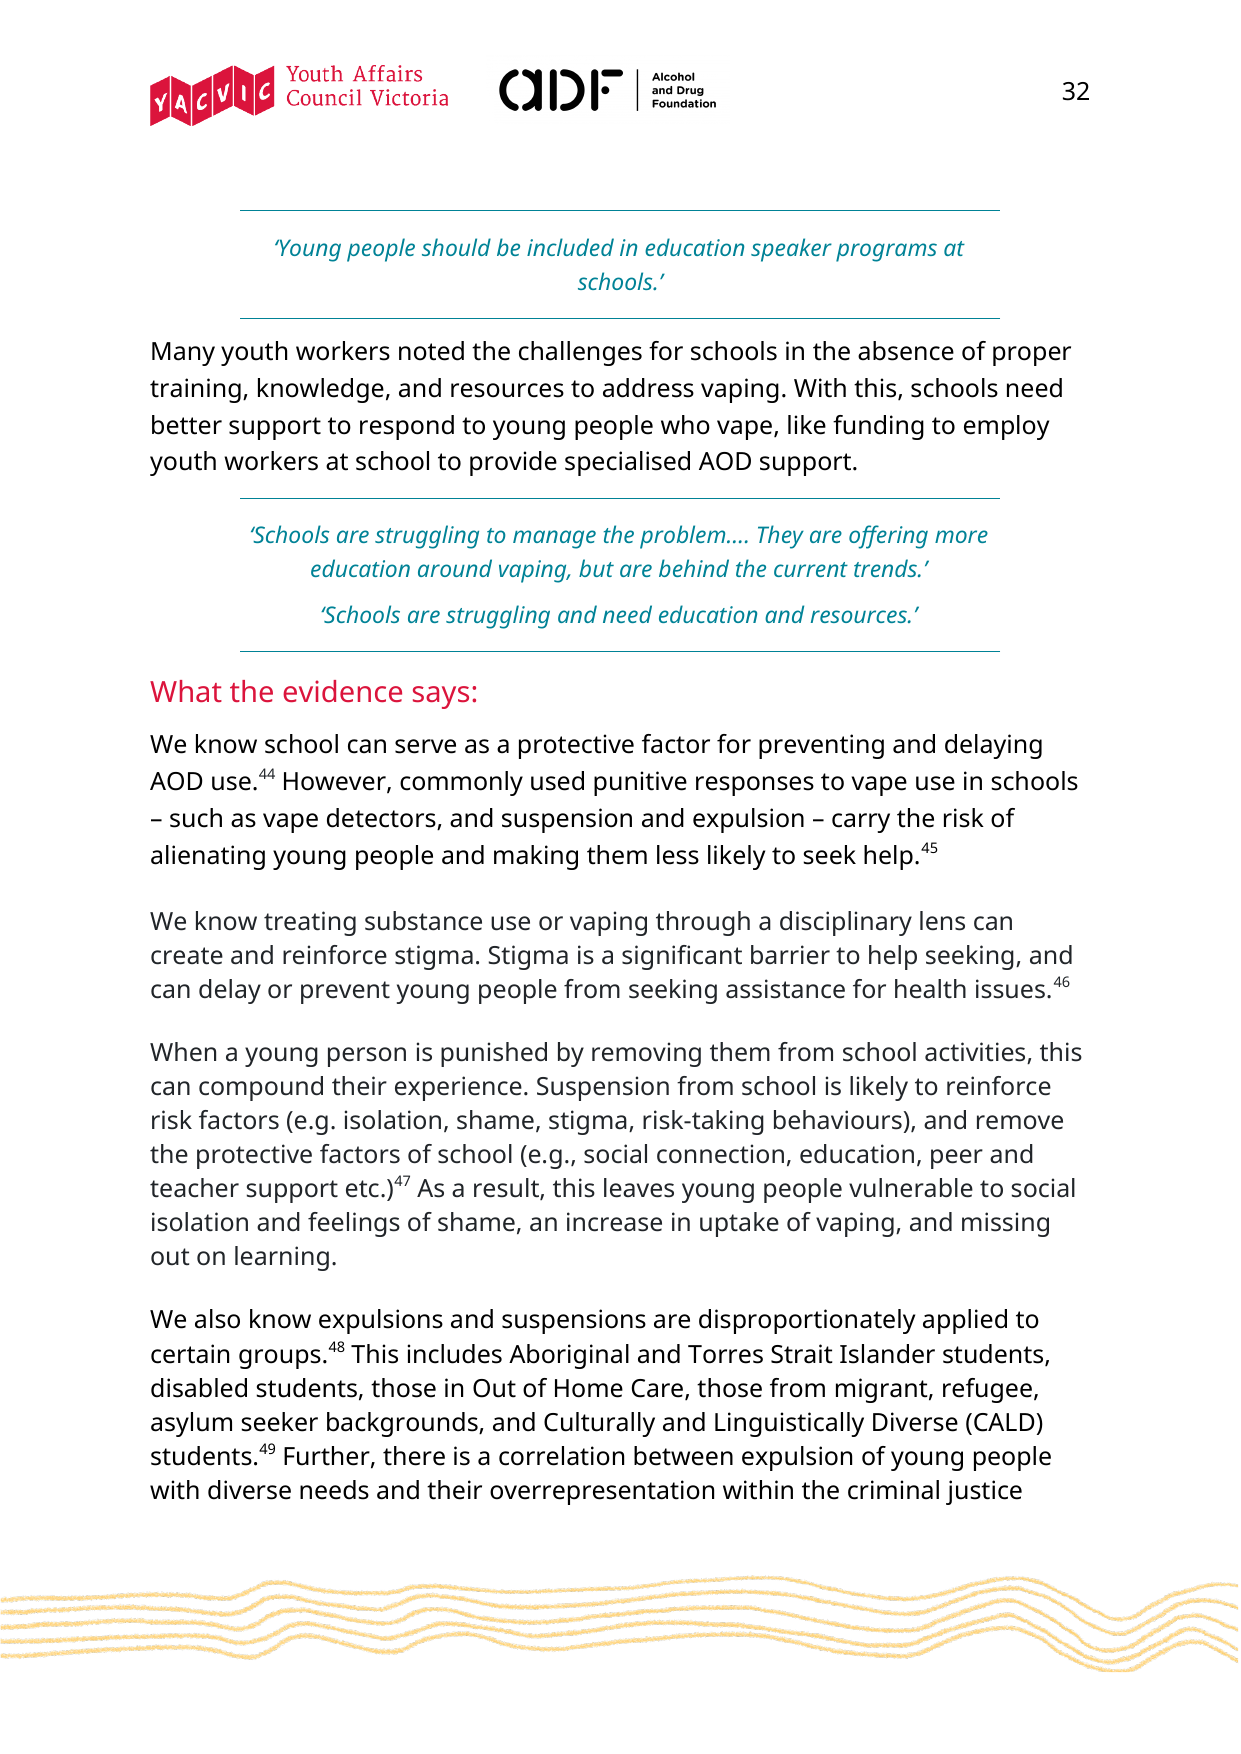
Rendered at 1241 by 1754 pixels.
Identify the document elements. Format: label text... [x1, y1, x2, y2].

picture [0, 1571, 1238, 1672]
text We know treating substance use or vaping through a disciplinary lens can create and reinforce stigma. Stigma is a significant barrier to help seeking, and can delay or prevent young people from seeking assistance for health issues.46 [150, 903, 1090, 1005]
text ‘Schools are struggling and need education and resources.’ [240, 577, 1000, 651]
text ‘Schools are struggling to manage the problem…. They are offering more education around vaping, but are behind the current trends.’ [240, 499, 1000, 577]
text Many youth workers noted the challenges for schools in the absence of proper training, knowledge, and resources to address vaping. With this, schools need better support to respond to young people who vape, like funding to employ youth workers at school to provide specialised AOD support. [150, 334, 1090, 478]
text We know school can serve as a protective factor for preventing and delaying AOD use.44 However, commonly used punitive responses to vape use in schools – such as vape detectors, and suspension and expulsion – carry the risk of alienating young people and making them less likely to seek help.45 [150, 727, 1090, 871]
subtitle What the evidence says: [150, 672, 1090, 711]
picture [150, 65, 449, 126]
text ‘Young people should be included in education speaker programs at schools.’ [240, 211, 1000, 318]
picture [485, 55, 730, 125]
text When a young person is punished by removing them from school activities, this can compound their experience. Suspension from school is likely to reinforce risk factors (e.g. isolation, shame, stigma, risk-taking behaviours), and remove the protective factors of school (e.g., social connection, education, peer and teacher support etc.)47 As a result, this leaves young people vulnerable to social isolation and feelings of shame, an increase in uptake of vaping, and missing out on learning. [150, 1034, 1090, 1273]
